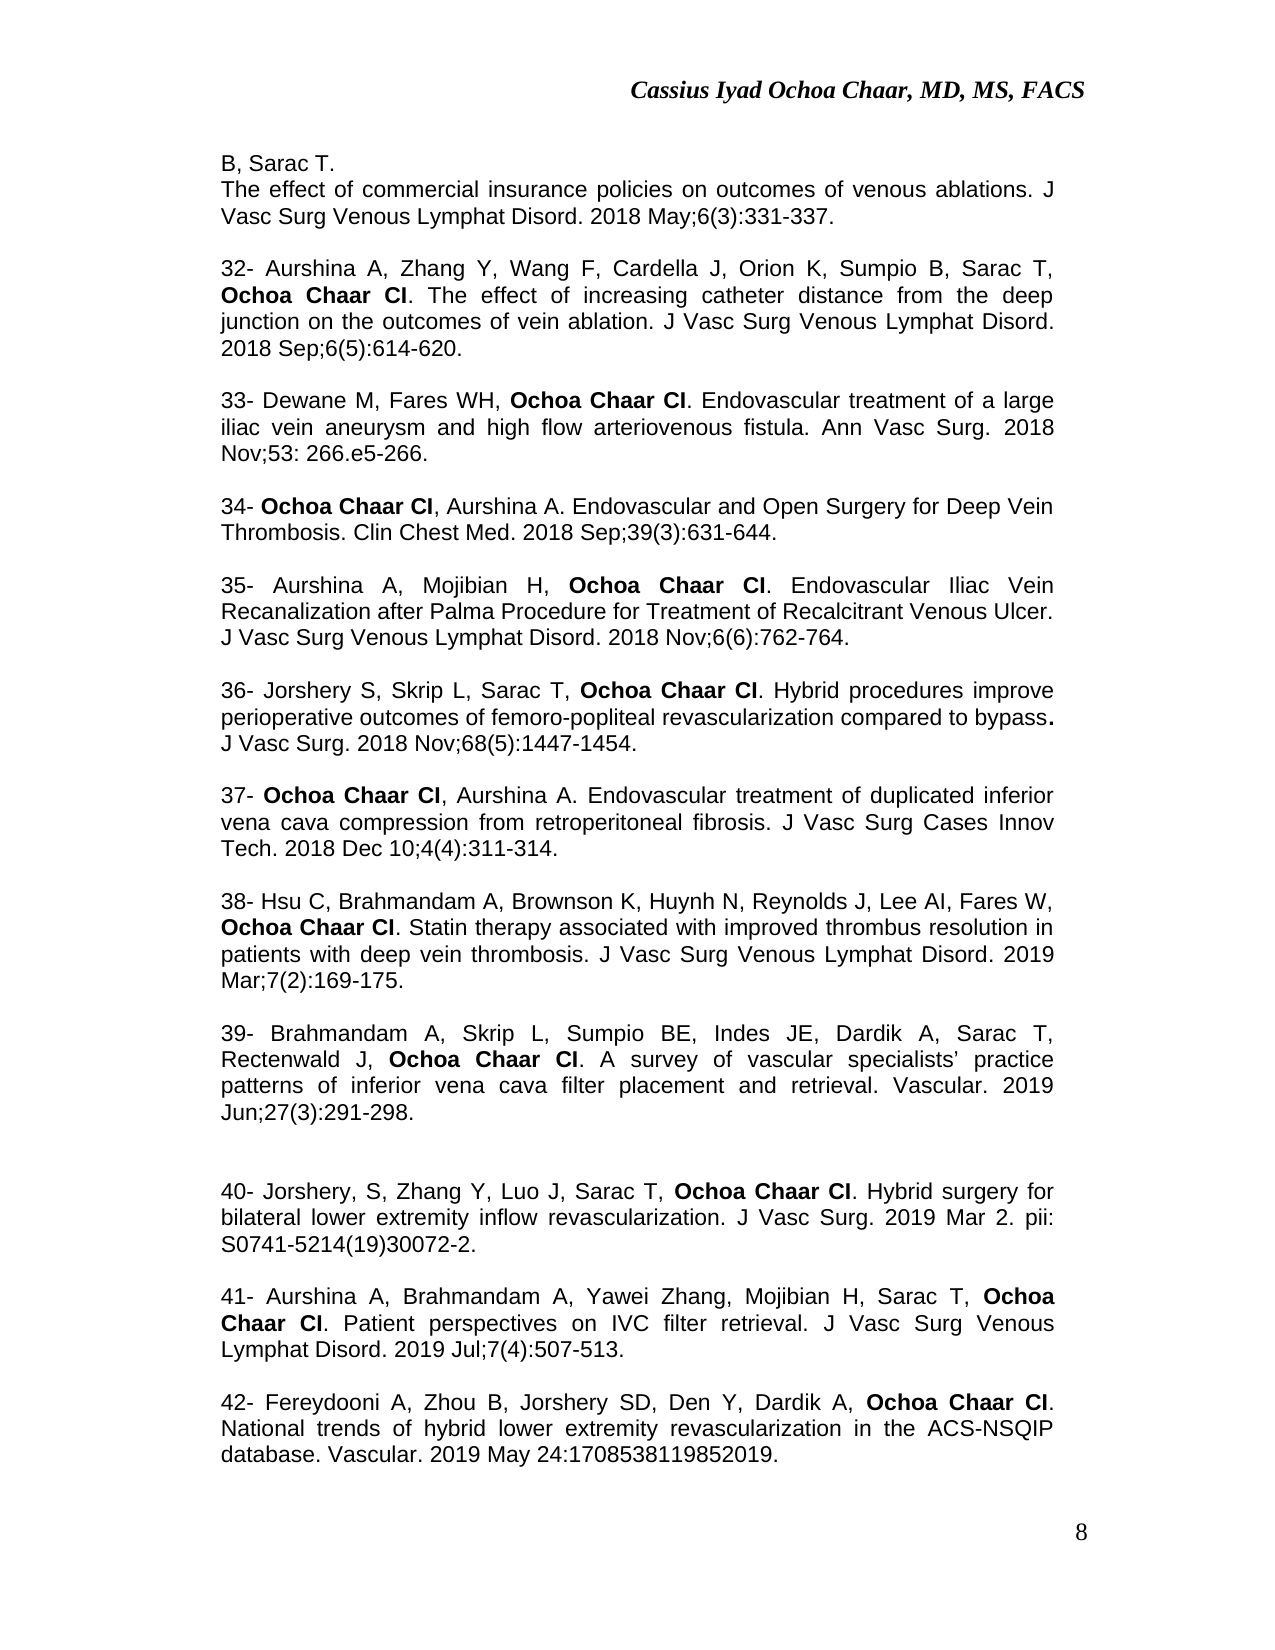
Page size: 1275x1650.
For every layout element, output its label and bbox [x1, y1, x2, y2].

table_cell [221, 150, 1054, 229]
table_cell [221, 730, 1054, 1494]
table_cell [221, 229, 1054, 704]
